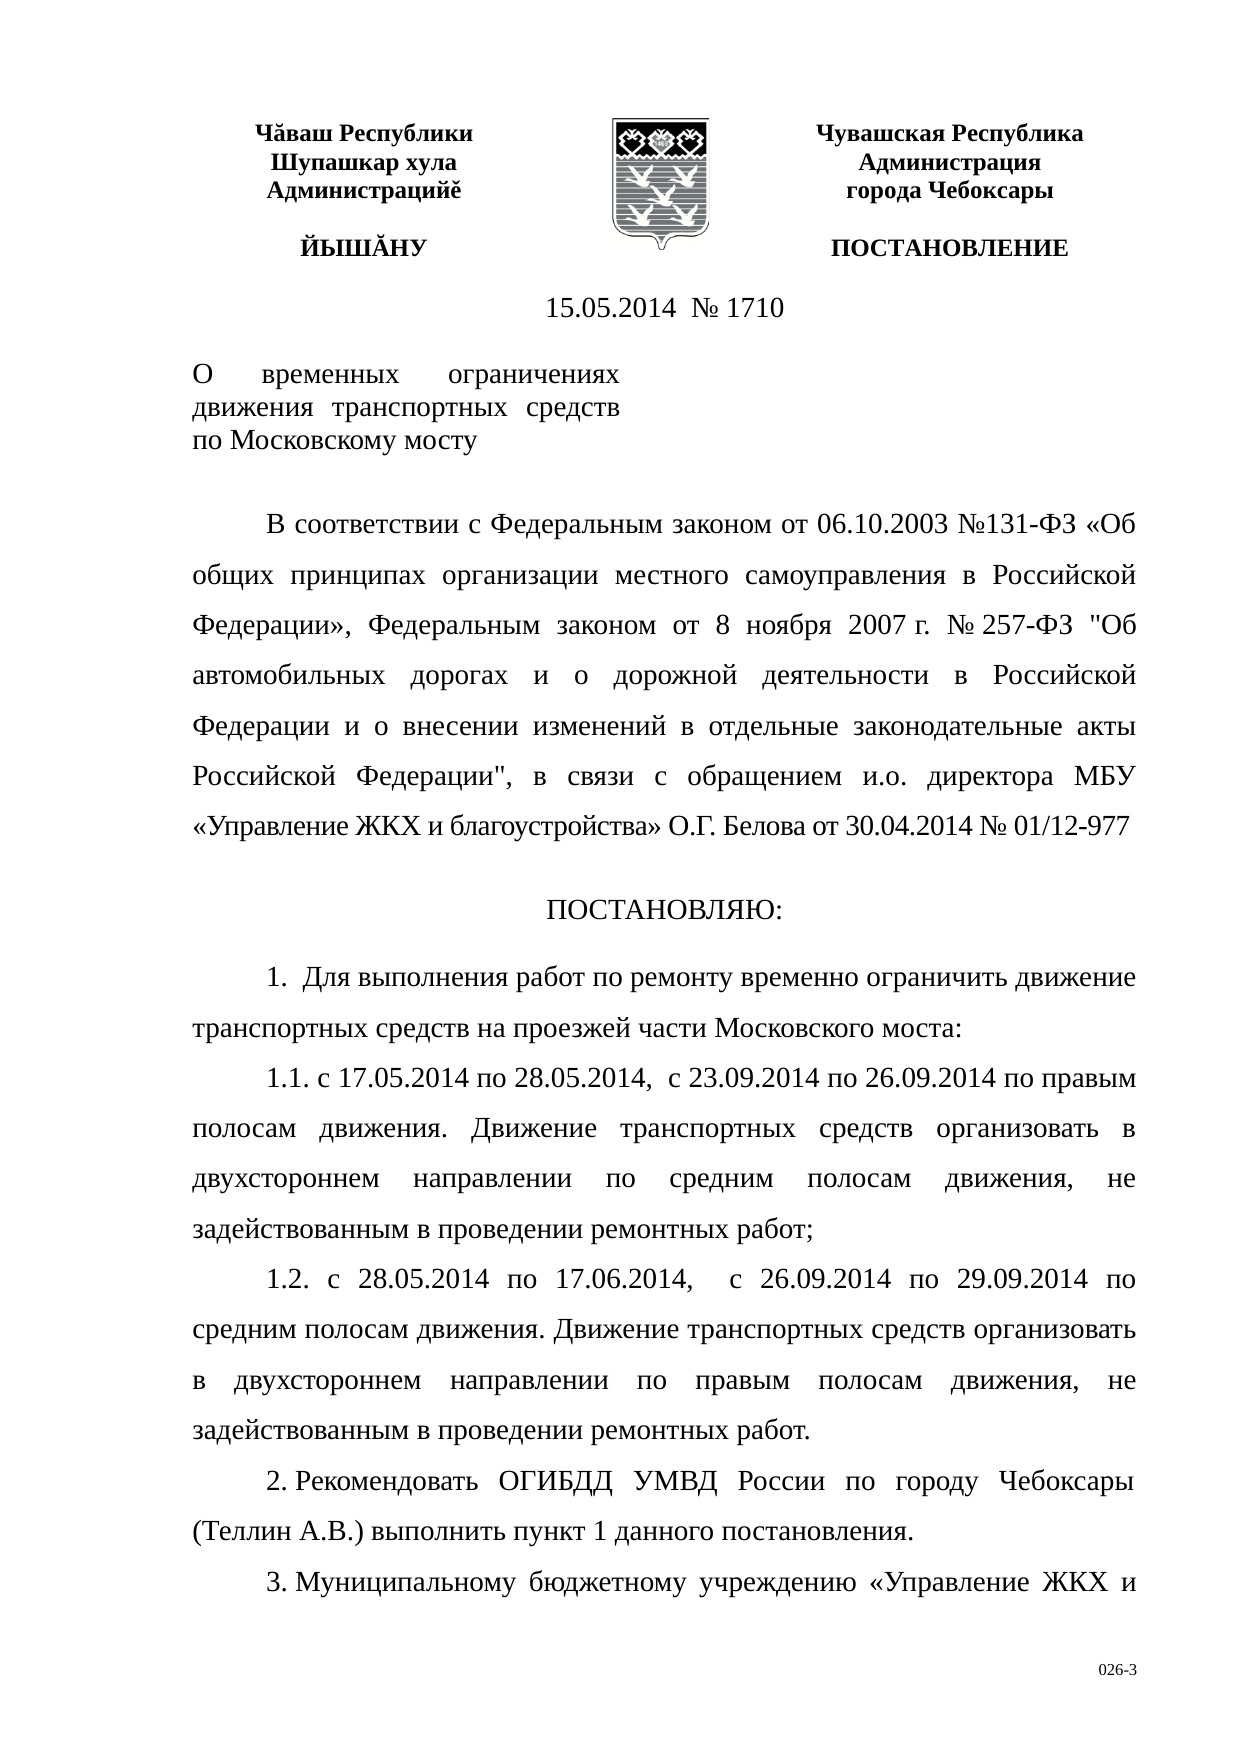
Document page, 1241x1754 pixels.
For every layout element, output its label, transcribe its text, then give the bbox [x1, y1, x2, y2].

text ПОСТАНОВЛЯЮ: [192, 892, 1137, 926]
text 15.05.2014 № 1710 [192, 291, 1137, 324]
text 2. Рекомендовать ОГИБДД УМВД России по городу Чебоксары (Теллин А.В.) выполнить пункт 1 данного постановления. [192, 1463, 1135, 1547]
picture [612, 118, 710, 250]
table_header Чувашская Республика Администрация города Чебоксары ПОСТАНОВЛЕНИЕ [773, 118, 1126, 262]
text 1. Для выполнения работ по ремонту временно ограничить движение транспортных средств на проезжей части Московского моста: [192, 959, 1137, 1043]
text 1.1. с 17.05.2014 по 28.05.2014, с 23.09.2014 по 26.09.2014 по правым полосам движения. Движение транспортных средств организовать в двухстороннем направлении по средним полосам движения, не задействованным в проведении ремонтных работ; [192, 1060, 1137, 1244]
text 1.2. с 28.05.2014 по 17.06.2014, с 26.09.2014 по 29.09.2014 по средним полосам движения. Движение транспортных средств организовать в двухстороннем направлении по правым полосам движения, не задействованным в проведении ремонтных работ. [192, 1261, 1137, 1446]
table_header [548, 118, 773, 262]
text О временных ограничениях движения транспортных средств по Московскому мосту [192, 357, 620, 456]
text В соответствии с Федеральным законом от 06.10.2003 №131-ФЗ «Об общих принципах организации местного самоуправления в Российской Федерации», Федеральным законом от 8 ноября 2007 г. № 257-ФЗ "Об автомобильных дорогах и о дорожной деятельности в Российской Федерации и о внесении изменений в отдельные законодательные акты Российской Федерации", в связи с обращением и.о. директора МБУ «Управление ЖКХ и благоустройства» О.Г. Белова от 30.04.2014 № 01/12-977 [192, 507, 1137, 842]
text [192, 1564, 1137, 1597]
table_header Чăваш Республики Шупашкар хула Администрацийě ЙЫШĂНУ [180, 118, 548, 262]
